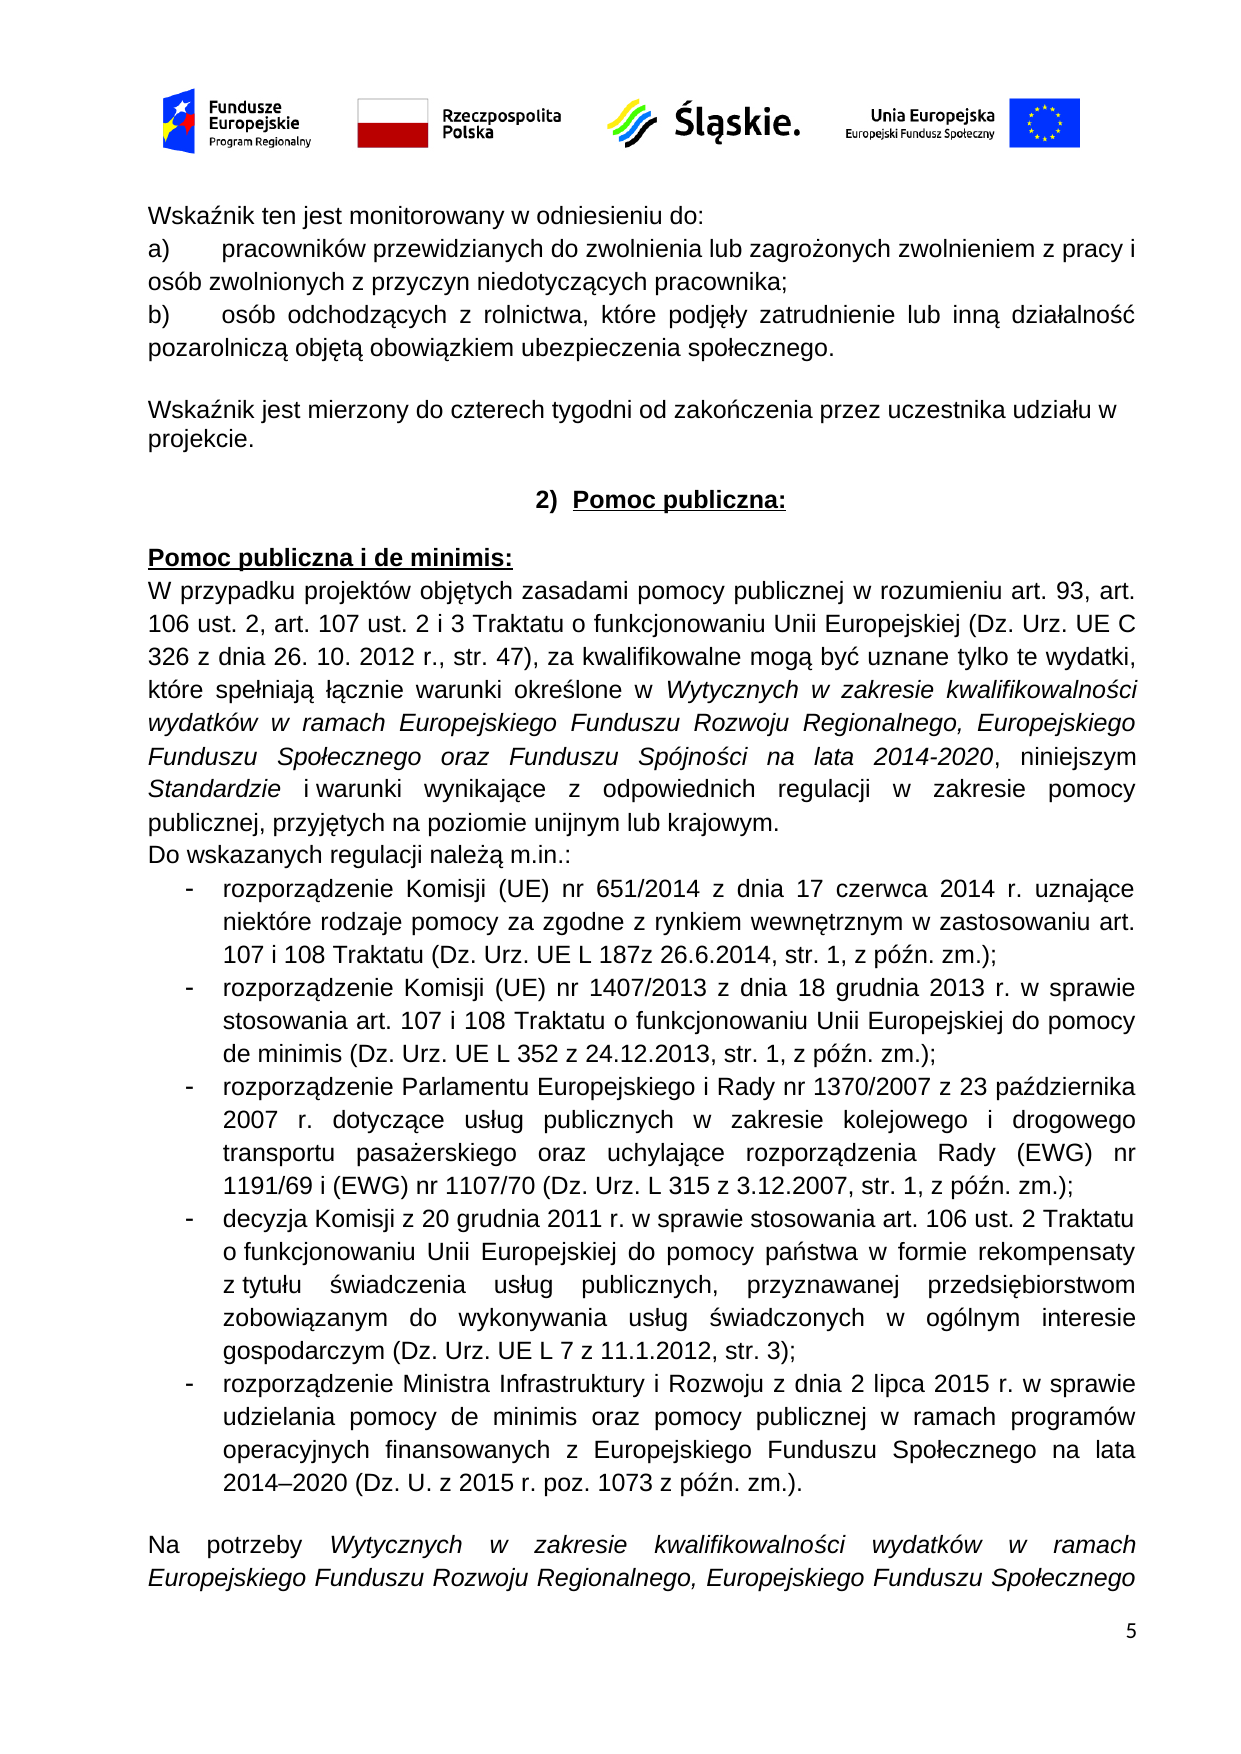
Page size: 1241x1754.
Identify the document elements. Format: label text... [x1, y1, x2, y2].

text Do wskazanych regulacji należą m.in.: [148, 841, 1137, 869]
list rozporządzenie Parlamentu Europejskiego i Rady nr 1370/2007 z 23 października 2007 r. dotyczące usług publicznych w zakresie kolejowego i drogowego transportu pasażerskiego oraz uchylające rozporządzenia Rady (EWG) nr 1191/69 i (EWG) nr 1107/70 (Dz. Urz. L 315 z 3.12.2007, str. 1, z późn. zm.); [185, 1072, 1137, 1200]
list rozporządzenie Komisji (UE) nr 1407/2013 z dnia 18 grudnia 2013 r. w sprawie stosowania art. 107 i 108 Traktatu o funkcjonowaniu Unii Europejskiej do pomocy de minimis (Dz. Urz. UE L 352 z 24.12.2013, str. 1, z późn. zm.); [185, 973, 1137, 1068]
list rozporządzenie Ministra Infrastruktury i Rozwoju z dnia 2 lipca 2015 r. w sprawie udzielania pomocy de minimis oraz pomocy publicznej w ramach programów operacyjnych finansowanych z Europejskiego Funduszu Społecznego na lata 2014–2020 (Dz. U. z 2015 r. poz. 1073 z późn. zm.). [185, 1369, 1137, 1497]
list decyzja Komisji z 20 grudnia 2011 r. w sprawie stosowania art. 106 ust. 2 Traktatu o funkcjonowaniu Unii Europejskiej do pomocy państwa w formie rekompensaty z tytułu świadczenia usług publicznych, przyznawanej przedsiębiorstwom zobowiązanym do wykonywania usług świadczonych w ogólnym interesie gospodarczym (Dz. Urz. UE L 7 z 11.1.2012, str. 3); [185, 1204, 1137, 1365]
text W przypadku projektów objętych zasadami pomocy publicznej w rozumieniu art. 93, art. 106 ust. 2, art. 107 ust. 2 i 3 Traktatu o funkcjonowaniu Unii Europejskiej (Dz. Urz. UE C 326 z dnia 26. 10. 2012 r., str. 47), za kwalifikowalne mogą być uznane tylko te wydatki, które spełniają łącznie warunki określone w Wytycznych w zakresie kwalifikowalności wydatków w ramach Europejskiego Funduszu Rozwoju Regionalnego, Europejskiego Funduszu Społecznego oraz Funduszu Spójności na lata 2014-2020, niniejszym Standardzie i warunki wynikające z odpowiednich regulacji w zakresie pomocy publicznej, przyjętych na poziomie unijnym lub krajowym. [148, 576, 1137, 836]
text a) pracowników przewidzianych do zwolnienia lub zagrożonych zwolnieniem z pracy i osób zwolnionych z przyczyn niedotyczących pracownika; [148, 234, 1137, 296]
text Wskaźnik ten jest monitorowany w odniesieniu do: [148, 201, 1137, 230]
picture [147, 73, 1095, 169]
text Wskaźnik jest mierzony do czterech tygodni od zakończenia przez uczestnika udziału w projekcie. [148, 395, 1137, 452]
list rozporządzenie Komisji (UE) nr 651/2014 z dnia 17 czerwca 2014 r. uznające niektóre rodzaje pomocy za zgodne z rynkiem wewnętrznym w zastosowaniu art. 107 i 108 Traktatu (Dz. Urz. UE L 187z 26.6.2014, str. 1, z późn. zm.); [185, 873, 1137, 968]
text b) osób odchodzących z rolnictwa, które podjęły zatrudnienie lub inną działalność pozarolniczą objętą obowiązkiem ubezpieczenia społecznego. [148, 300, 1137, 362]
list Pomoc publiczna: [185, 485, 1137, 514]
text Pomoc publiczna i de minimis: [148, 543, 1137, 572]
